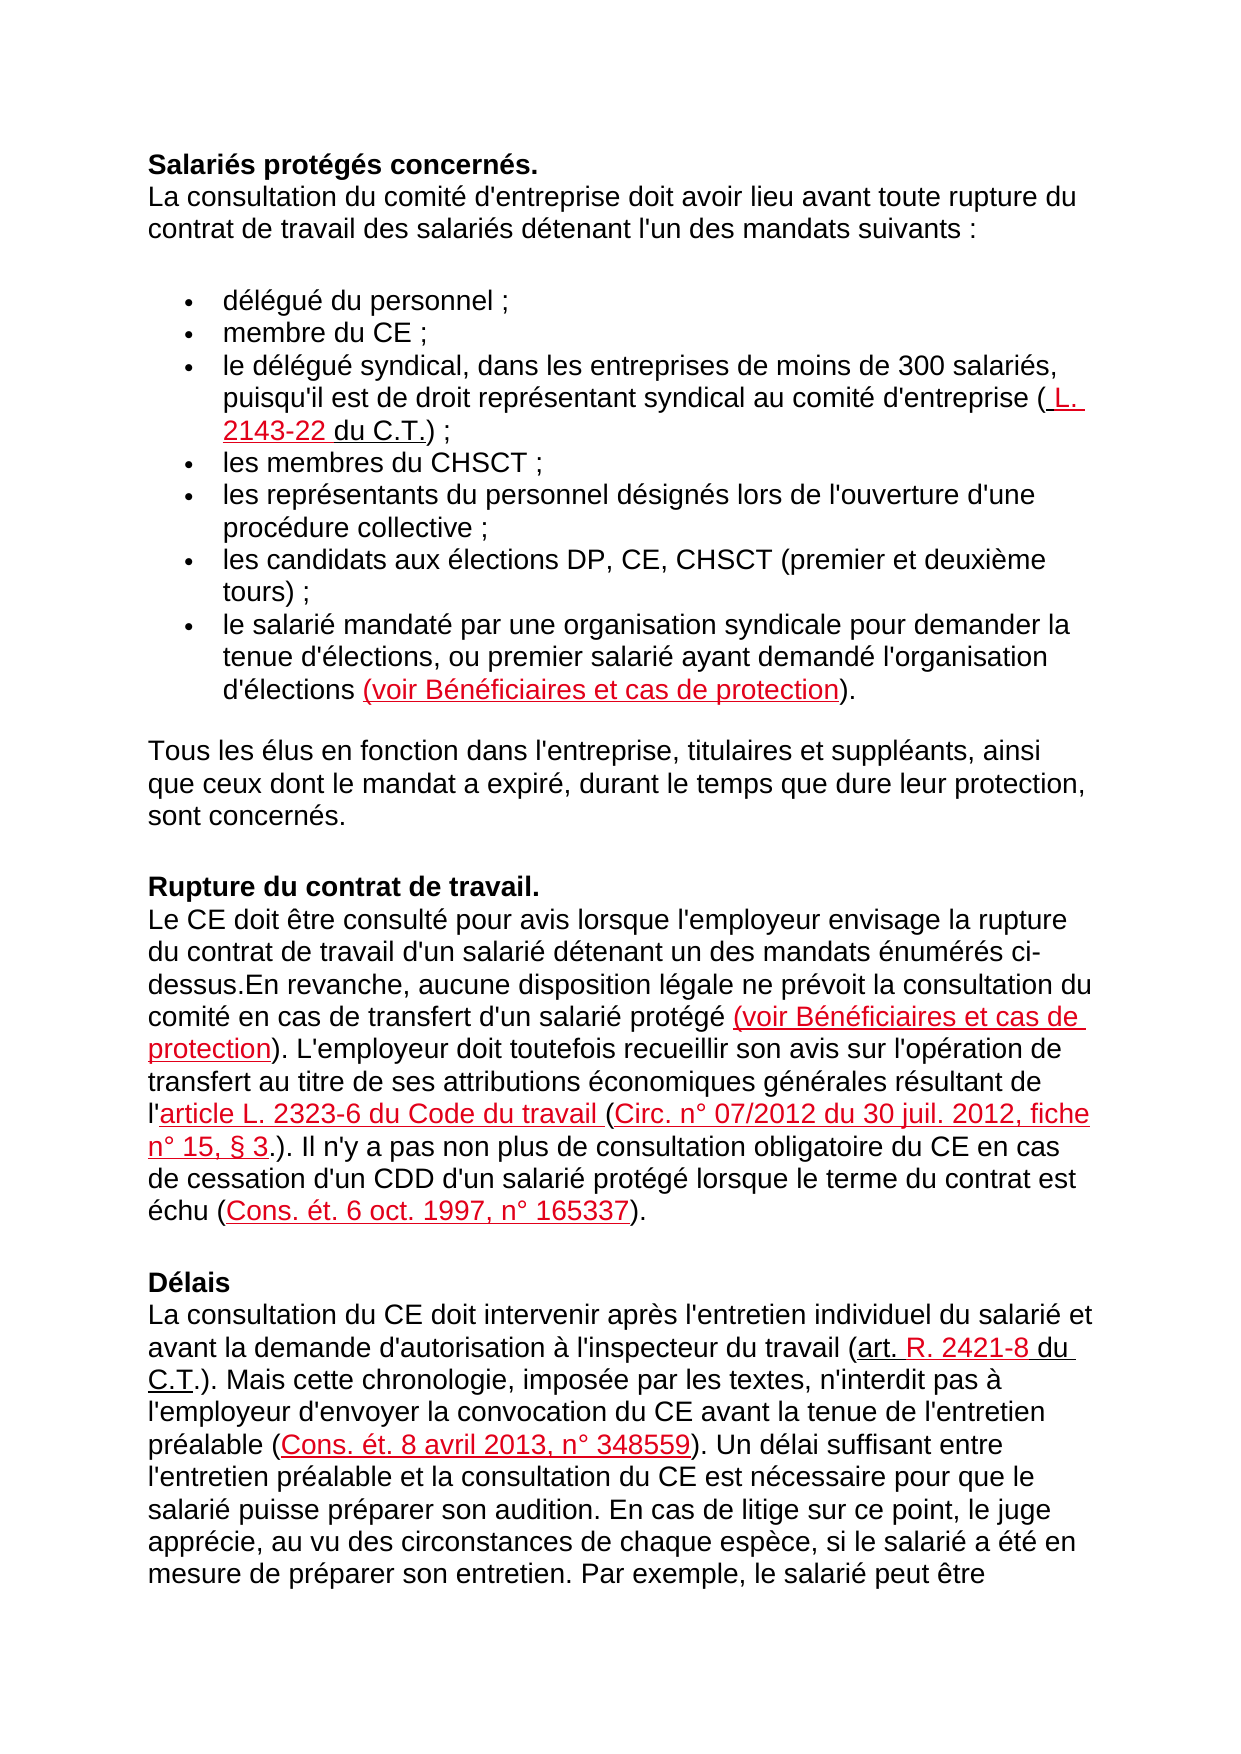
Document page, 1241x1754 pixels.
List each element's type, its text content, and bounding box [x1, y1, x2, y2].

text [148, 1266, 1093, 1590]
text Rupture du contrat de travail. Le CE doit être consulté pour avis lorsque l'employeur envisage la rupture du contrat de travail d'un salarié détenant un des mandats énumérés ci-dessus.En revanche, aucune disposition légale ne prévoit la consultation du comité en cas de transfert d'un salarié protégé (voir Bénéficiaires et cas de protection). L'employeur doit toutefois recueillir son avis sur l'opération de transfert au titre de ses attributions économiques générales résultant de l'article L. 2323-6 du Code du travail (Circ. n° 07/2012 du 30 juil. 2012, fiche n° 15, § 3.). Il n'y a pas non plus de consultation obligatoire du CE en cas de cessation d'un CDD d'un salarié protégé lorsque le terme du contrat est échu (Cons. ét. 6 oct. 1997, n° 165337). [148, 870, 1093, 1227]
text Salariés protégés concernés. La consultation du comité d'entreprise doit avoir lieu avant toute rupture du contrat de travail des salariés détenant l'un des mandats suivants : [148, 148, 1093, 245]
list les candidats aux élections DP, CE, CHSCT (premier et deuxième tours) ; [185, 543, 1093, 608]
list le salarié mandaté par une organisation syndicale pour demander la tenue d'élections, ou premier salarié ayant demandé l'organisation d'élections (voir Bénéficiaires et cas de protection). [185, 608, 1093, 705]
list membre du CE ; [185, 316, 1093, 349]
text Tous les élus en fonction dans l'entreprise, titulaires et suppléants, ainsi que ceux dont le mandat a expiré, durant le temps que dure leur protection, sont concernés. [148, 734, 1093, 831]
list délégué du personnel ; [185, 284, 1093, 316]
list le délégué syndical, dans les entreprises de moins de 300 salariés, puisqu'il est de droit représentant syndical au comité d'entreprise ( L. 2143-22 du C.T.) ; [185, 349, 1093, 446]
list les membres du CHSCT ; [185, 446, 1093, 478]
list les représentants du personnel désignés lors de l'ouverture d'une procédure collective ; [185, 478, 1093, 543]
